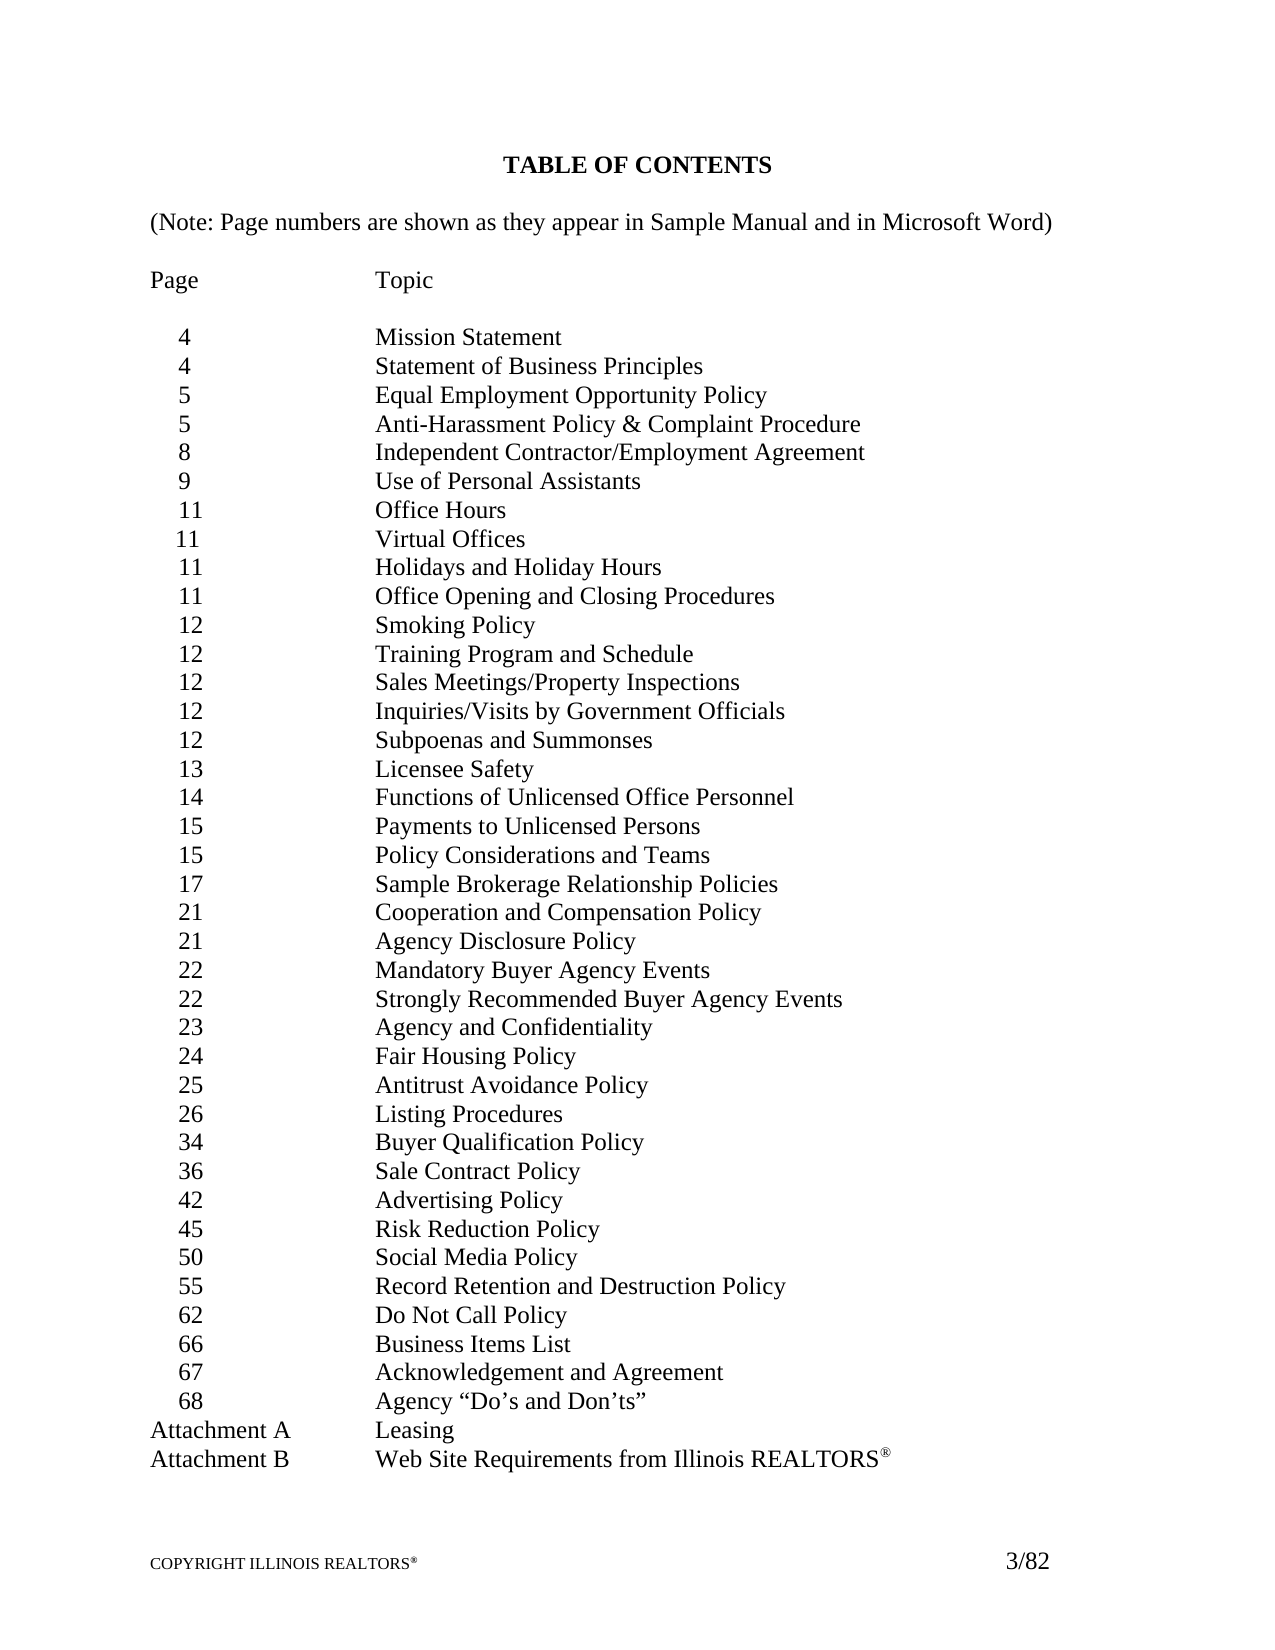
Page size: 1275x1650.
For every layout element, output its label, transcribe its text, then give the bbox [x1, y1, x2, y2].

text Attachment B Web Site Requirements from Illinois REALTORS® [150, 1444, 1125, 1472]
text 68 Agency “Do’s and Don’ts” [150, 1386, 1125, 1415]
text 62 Do Not Call Policy [150, 1300, 1125, 1329]
text 11 Office Opening and Closing Procedures [150, 581, 1125, 610]
text 12 Inquiries/Visits by Government Officials [150, 696, 1125, 725]
text 11 Office Hours [150, 495, 1125, 524]
text 5 Equal Employment Opportunity Policy [150, 380, 1125, 409]
text 24 Fair Housing Policy [150, 1041, 1125, 1070]
text 11 Virtual Offices [150, 524, 1125, 552]
text 23 Agency and Confidentiality [150, 1012, 1125, 1041]
text 66 Business Items List [150, 1329, 1125, 1357]
text 25 Antitrust Avoidance Policy [150, 1070, 1125, 1099]
text 5 Anti-Harassment Policy & Complaint Procedure [150, 409, 1125, 437]
text Attachment A Leasing [150, 1415, 1125, 1444]
text 15 Policy Considerations and Teams [150, 840, 1125, 869]
text 45 Risk Reduction Policy [150, 1214, 1125, 1242]
text 22 Mandatory Buyer Agency Events [150, 955, 1125, 984]
text 11 Holidays and Holiday Hours [150, 552, 1125, 581]
text 22 Strongly Recommended Buyer Agency Events [150, 984, 1125, 1012]
text 12 Subpoenas and Summonses [150, 725, 1125, 754]
text 36 Sale Contract Policy [150, 1156, 1125, 1185]
text 15 Payments to Unlicensed Persons [150, 811, 1125, 840]
text Page Topic [150, 265, 1125, 294]
text 26 Listing Procedures [150, 1099, 1125, 1127]
text 4 Mission Statement [150, 322, 1125, 351]
text 14 Functions of Unlicensed Office Personnel [150, 782, 1125, 811]
text 67 Acknowledgement and Agreement [150, 1357, 1125, 1386]
text 13 Licensee Safety [150, 754, 1125, 782]
text 8 Independent Contractor/Employment Agreement [150, 437, 1125, 466]
text TABLE OF CONTENTS [150, 150, 1125, 179]
text 50 Social Media Policy [150, 1242, 1125, 1271]
text 34 Buyer Qualification Policy [150, 1127, 1125, 1156]
text 42 Advertising Policy [150, 1185, 1125, 1214]
text 55 Record Retention and Destruction Policy [150, 1271, 1125, 1300]
text 4 Statement of Business Principles [150, 351, 1125, 380]
text 9 Use of Personal Assistants [150, 466, 1125, 495]
text 21 Cooperation and Compensation Policy [150, 897, 1125, 926]
text 12 Smoking Policy [150, 610, 1125, 639]
text (Note: Page numbers are shown as they appear in Sample Manual and in Microsoft Word) [150, 207, 1125, 236]
text 17 Sample Brokerage Relationship Policies [150, 869, 1125, 897]
text 12 Training Program and Schedule [150, 639, 1125, 667]
text 21 Agency Disclosure Policy [150, 926, 1125, 955]
text 12 Sales Meetings/Property Inspections [150, 667, 1125, 696]
